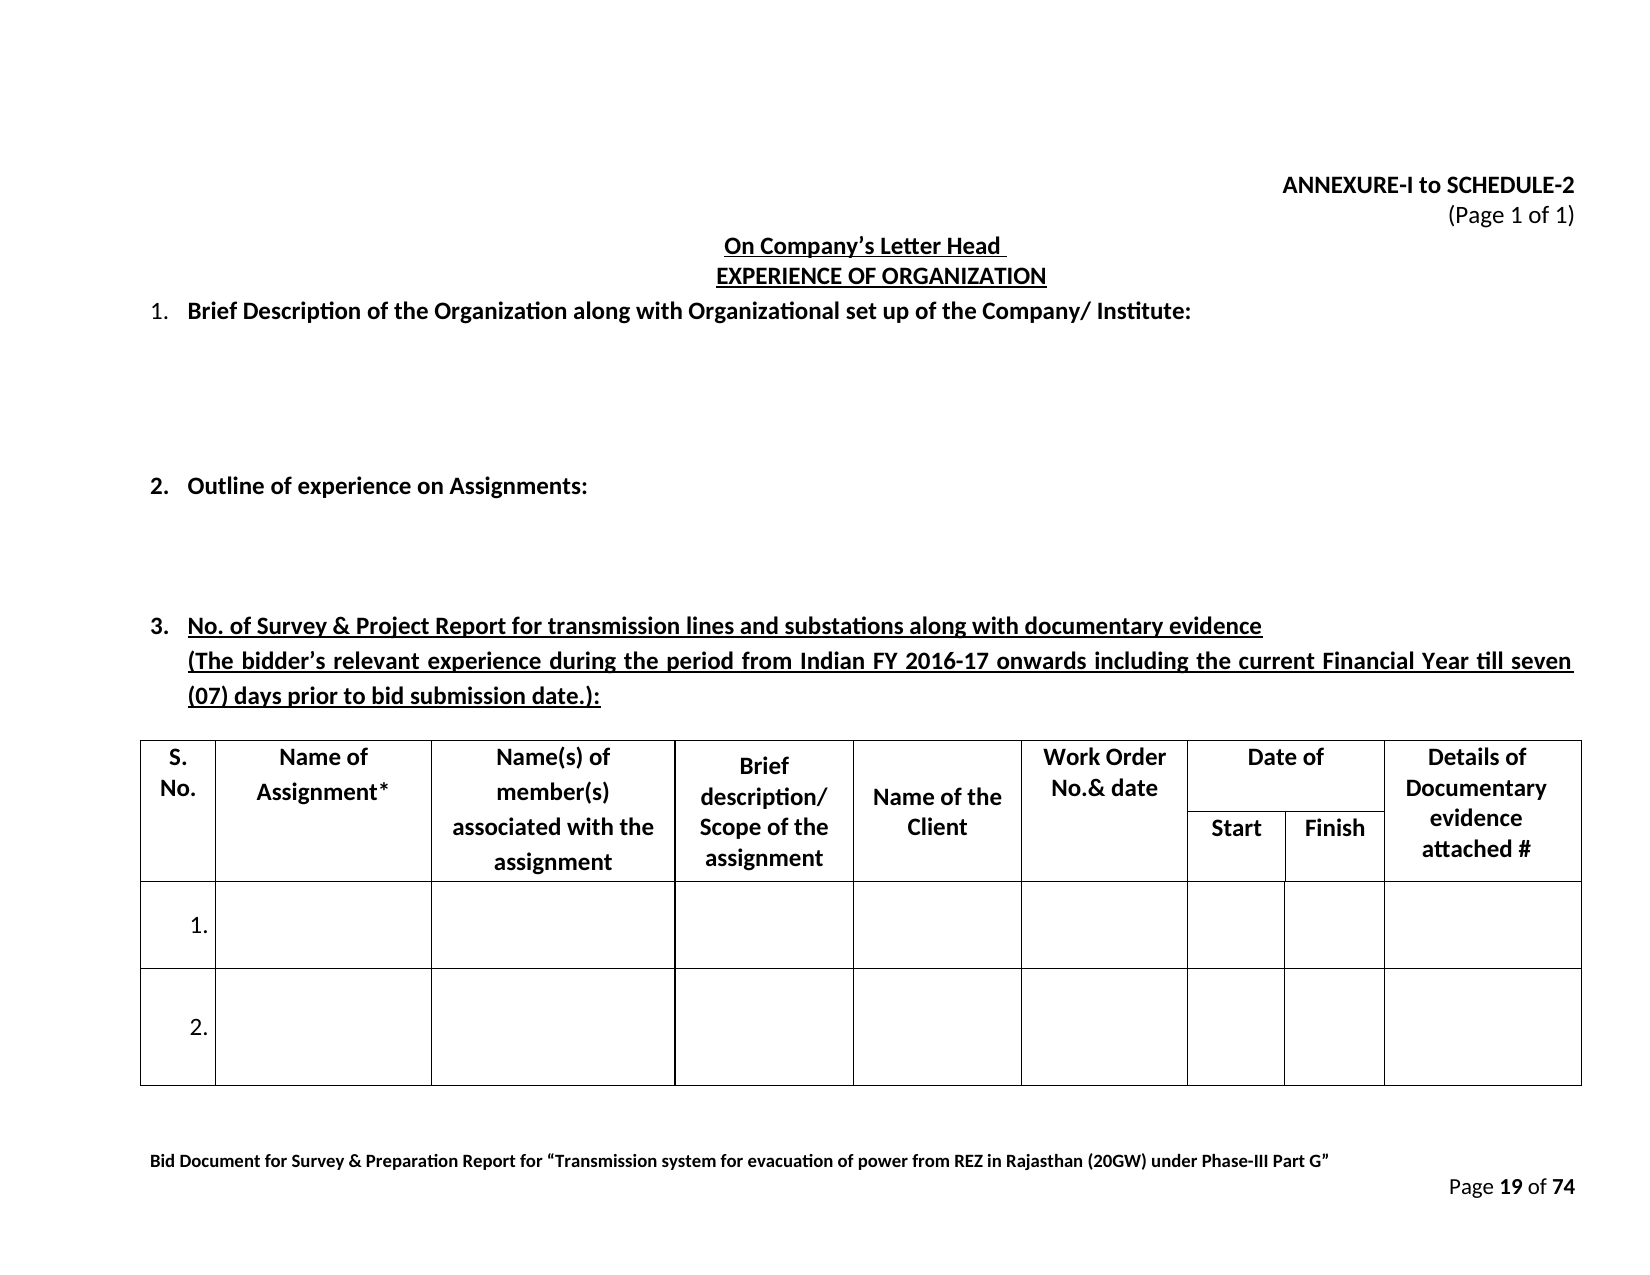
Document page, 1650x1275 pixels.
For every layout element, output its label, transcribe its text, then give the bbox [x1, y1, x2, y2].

list Brief Description of the Organization along with Organizational set up of the Company/ Institute: [150, 295, 1575, 326]
table_cell [1285, 969, 1384, 1085]
table_header S. No. [141, 741, 215, 881]
table_cell [1022, 882, 1187, 967]
table_cell [432, 969, 674, 1085]
table_header Name(s) of member(s) associated with the assignment [432, 741, 674, 881]
text (The bidder’s relevant experience during the period from Indian FY 2016-17 onwards including the current Financial Year till seven (07) days prior to bid submission date.): [187, 645, 1575, 711]
table_header Work Order No.& date [1022, 741, 1187, 881]
text On Company’s Letter Head [150, 230, 1575, 260]
table_cell [1385, 969, 1581, 1085]
table_cell [1022, 969, 1187, 1085]
table_cell Start [1188, 812, 1285, 881]
table_header Brief description/ Scope of the assignment [676, 741, 853, 881]
table_cell [141, 882, 215, 967]
table_header Name of the Client [854, 741, 1021, 881]
table_cell [141, 969, 215, 1085]
text (Page 1 of 1) [225, 199, 1575, 230]
table_cell [1188, 969, 1284, 1085]
table_cell [676, 882, 853, 967]
table_cell [216, 882, 431, 967]
table_cell [1188, 882, 1284, 967]
table_cell Finish [1286, 812, 1384, 881]
table_header Name of Assignment* [216, 741, 431, 881]
subtitle EXPERIENCE OF ORGANIZATION [187, 260, 1575, 291]
table_header Details of Documentary evidence attached # [1385, 741, 1581, 881]
table_cell [432, 882, 674, 967]
table_cell [676, 969, 853, 1085]
table_cell [216, 969, 431, 1085]
table_cell [1385, 882, 1581, 967]
table_cell [854, 969, 1021, 1085]
table_header Date of [1188, 741, 1384, 811]
text ANNEXURE-I to SCHEDULE-2 [225, 169, 1575, 199]
table_cell [1285, 882, 1384, 967]
list Outline of experience on Assignments: [150, 470, 1575, 501]
list No. of Survey & Project Report for transmission lines and substations along with documentary evidence [150, 610, 1575, 641]
table_cell [854, 882, 1021, 967]
